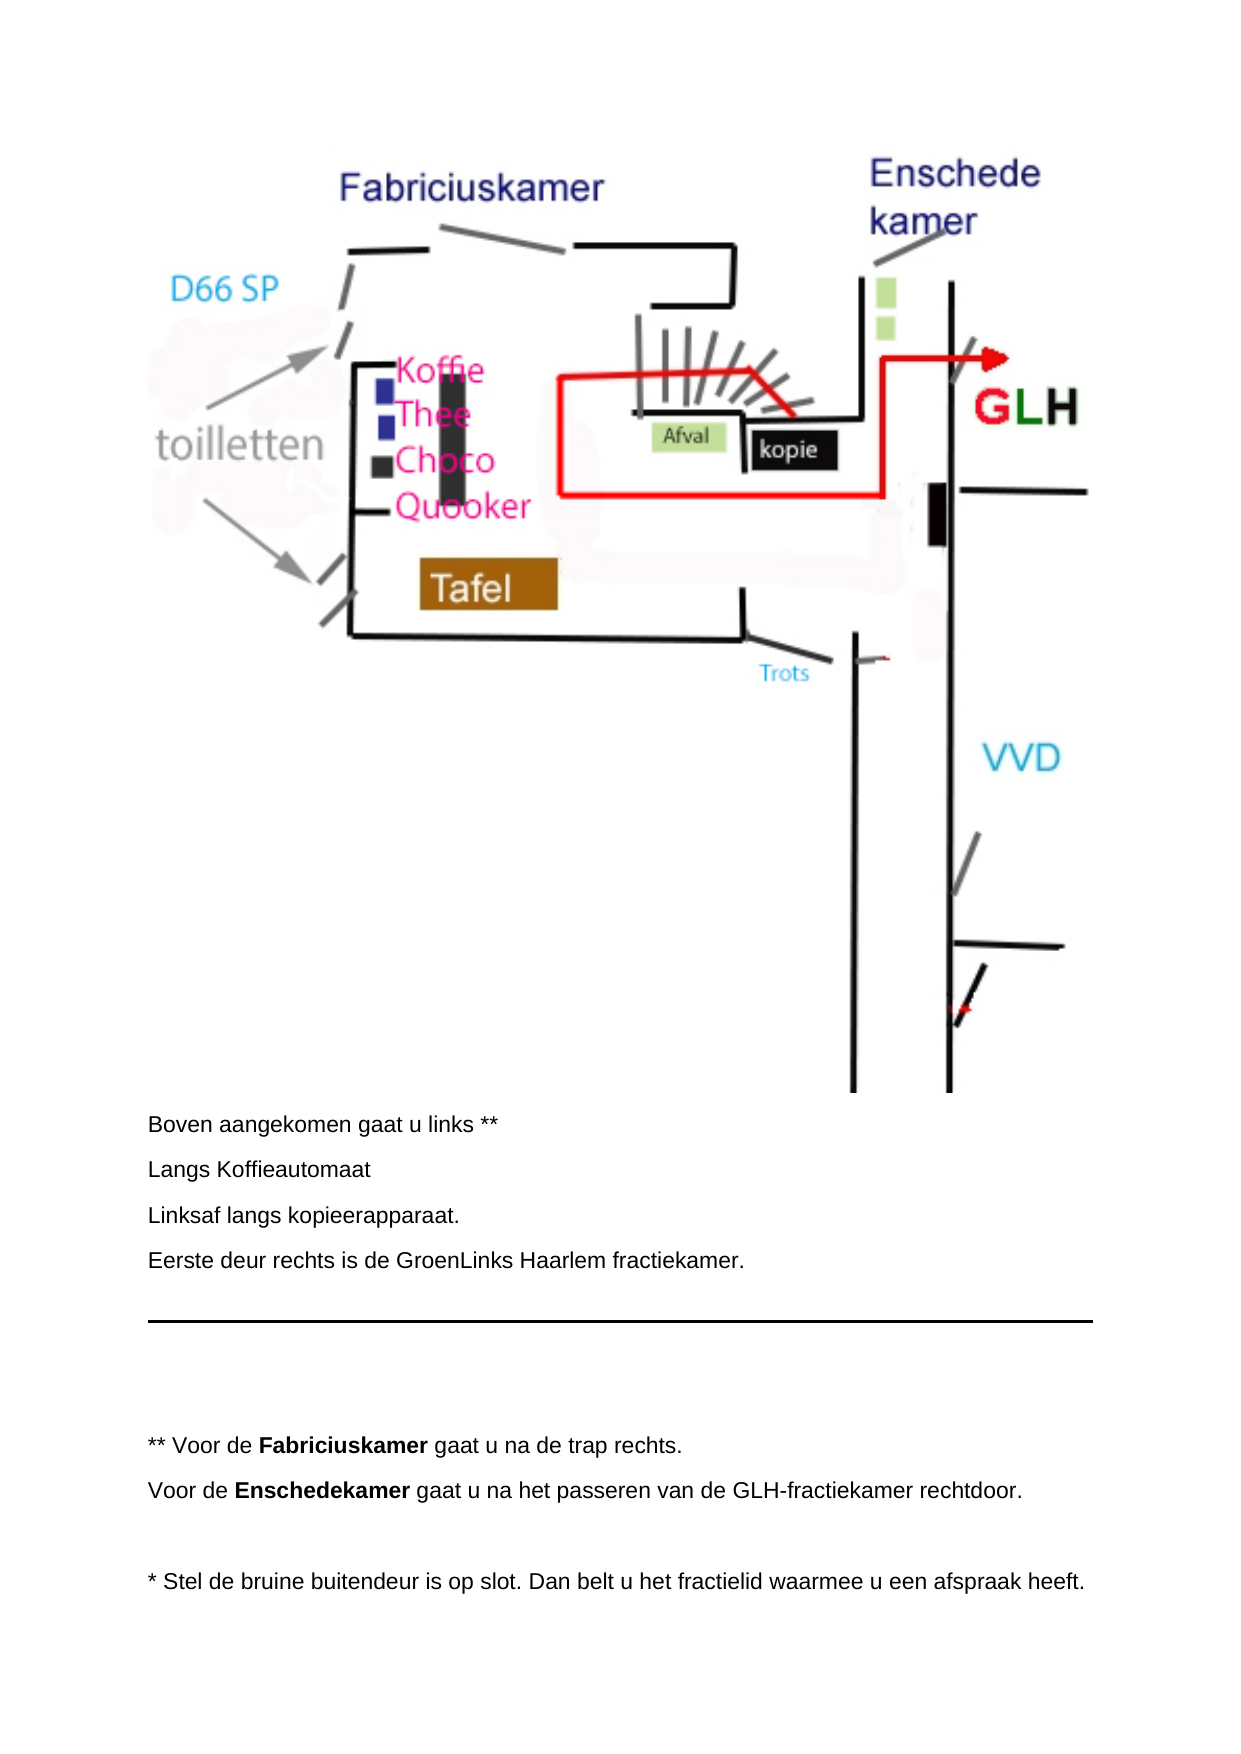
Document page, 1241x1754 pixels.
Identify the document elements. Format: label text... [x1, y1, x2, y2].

picture [147, 147, 1093, 1093]
text Langs Koffieautomaat [148, 1156, 1093, 1183]
text Linksaf langs kopieerapparaat. [148, 1202, 1093, 1228]
text Boven aangekomen gaat u links ** [148, 1111, 1093, 1138]
text Eerste deur rechts is de GroenLinks Haarlem fractiekamer. [148, 1247, 1093, 1273]
text ** Voor de Fabriciuskamer gaat u na de trap rechts. [148, 1432, 1093, 1459]
text Voor de Enschedekamer gaat u na het passeren van de GLH-fractiekamer rechtdoor. [148, 1477, 1093, 1504]
text * Stel de bruine buitendeur is op slot. Dan belt u het fractielid waarmee u een afspraak heeft. [148, 1568, 1093, 1594]
